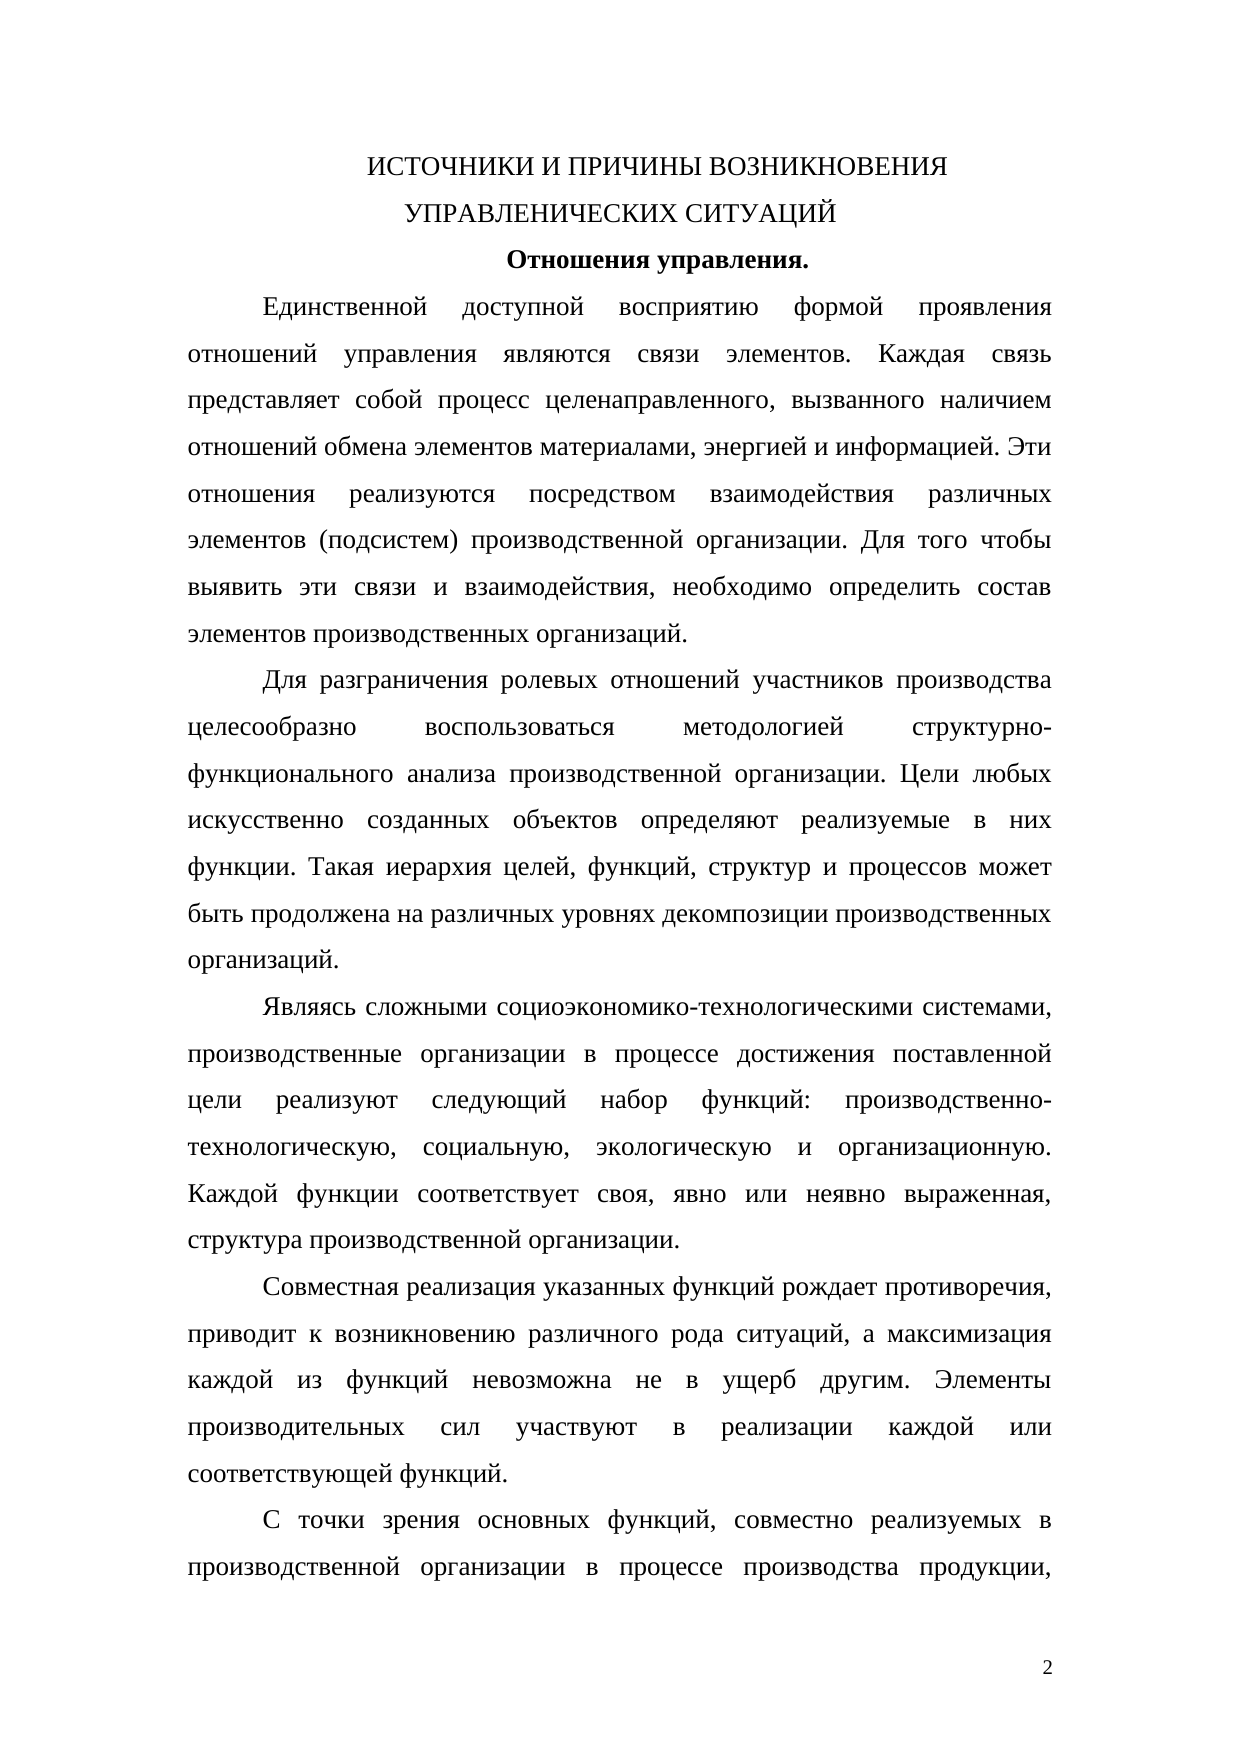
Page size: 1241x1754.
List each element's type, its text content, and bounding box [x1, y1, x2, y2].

text Единственной доступной восприятию формой проявления отношений управления являются связи элементов. Каждая связь представляет собой процесс целенаправленного, вызванного наличием отношений обмена элементов материалами, энергией и информацией. Эти отношения реализуются посредством взаимодействия различных элементов (подсистем) производственной организации. Для того чтобы выявить эти связи и взаимодействия, необходимо определить состав элементов производственных организаций. [187, 290, 1053, 648]
text Являясь сложными социоэкономико-технологическими системами, производственные организации в процессе достижения поставленной цели реализуют следующий набор функций: производственно-технологическую, социальную, экологическую и организационную. Каждой функции соответствует своя, явно или неявно выраженная, структура производственной организации. [187, 990, 1053, 1254]
text Совместная реализация указанных функций рождает противоречия, приводит к возникновению различного рода ситуаций, а максимизация каждой из функций невозможна не в ущерб другим. Элементы производительных сил участвуют в реализации каждой или соответствующей функций. [187, 1270, 1053, 1488]
text Для разграничения ролевых отношений участников производства целесообразно воспользоваться методологией структурно-функционального анализа производственной организации. Цели любых искусственно созданных объектов определяют реализуемые в них функции. Такая иерархия целей, функций, структур и процессов может быть продолжена на различных уровнях декомпозиции производственных организаций. [187, 663, 1053, 974]
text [187, 1503, 1053, 1581]
text Отношения управления. [187, 243, 1053, 274]
text ИСТОЧНИКИ И ПРИЧИНЫ ВОЗНИКНОВЕНИЯ УПРАВЛЕНИЧЕСКИХ СИТУАЦИЙ [187, 150, 1053, 228]
